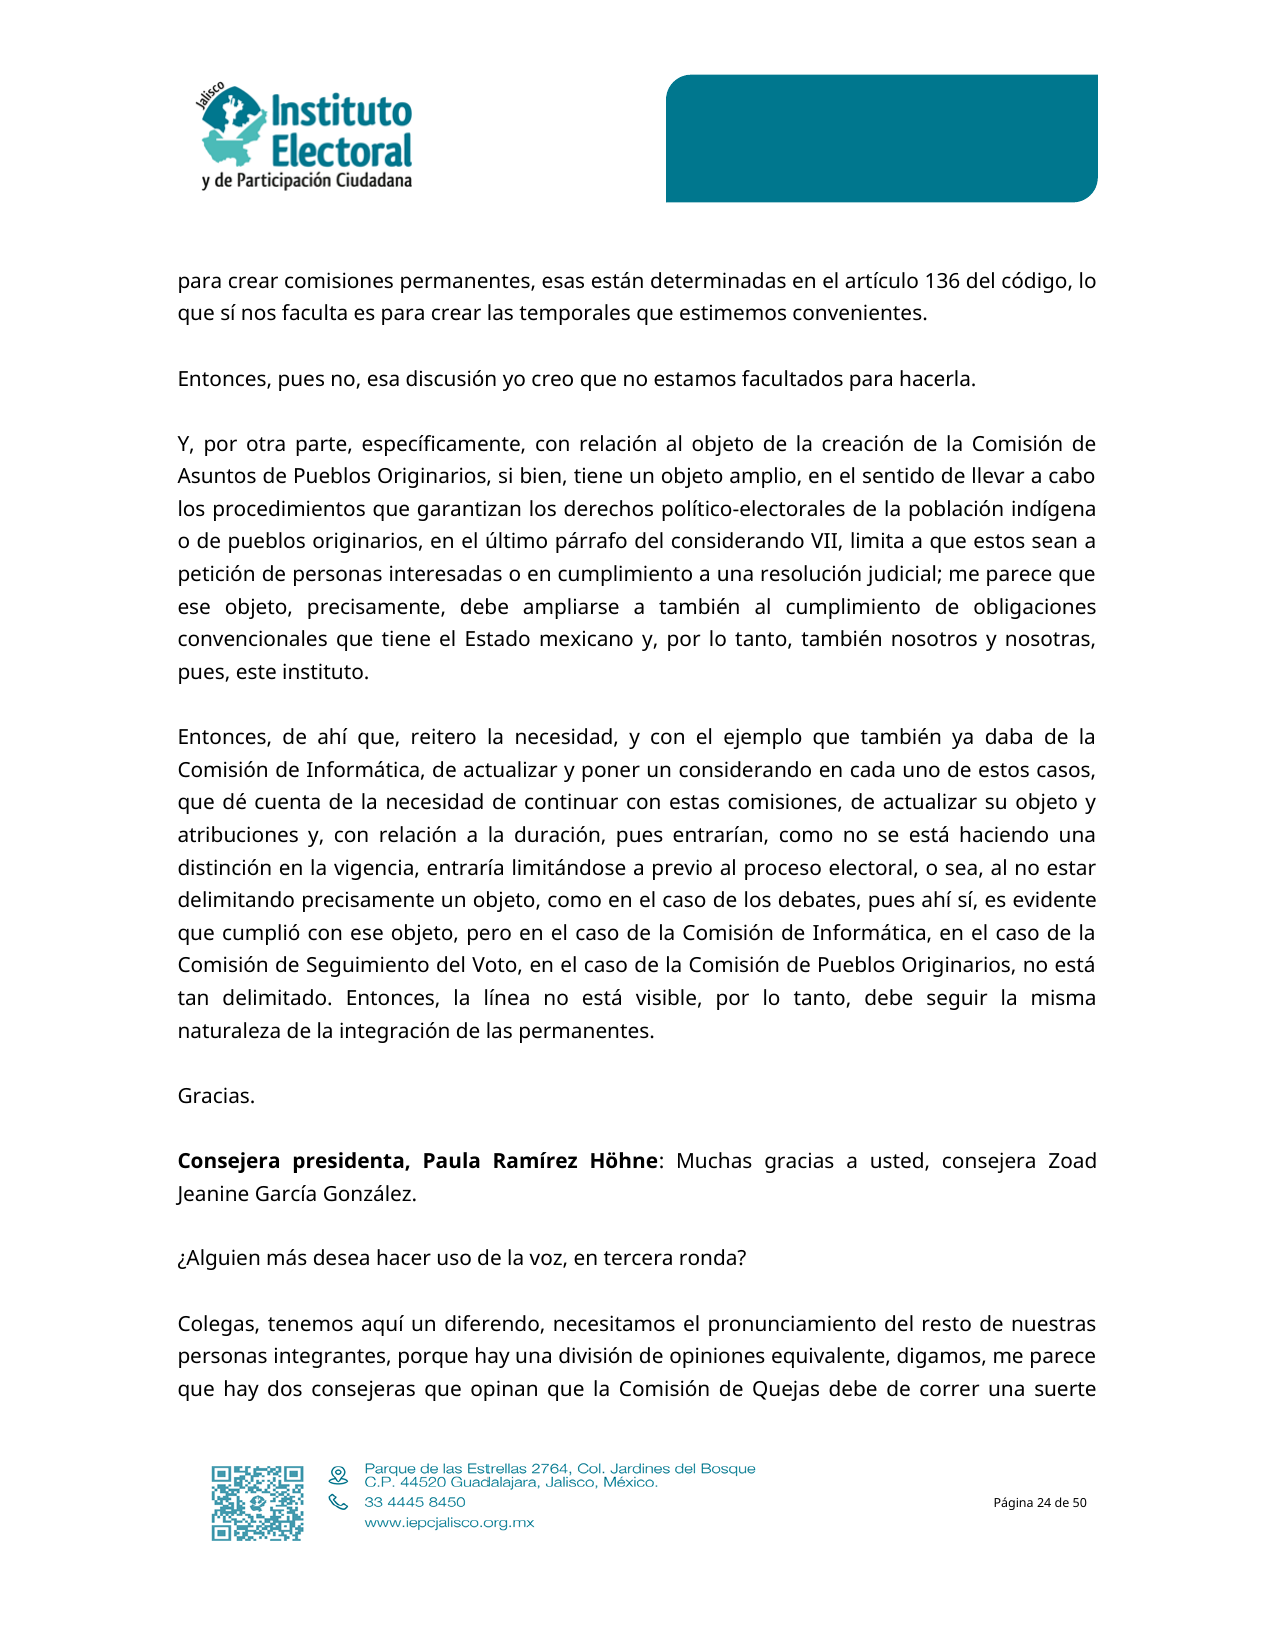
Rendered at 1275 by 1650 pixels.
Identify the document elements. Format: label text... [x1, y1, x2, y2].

picture [188, 1442, 788, 1560]
text Y, por otra parte, específicamente, con relación al objeto de la creación de la Comisión de Asuntos de Pueblos Originarios, si bien, tiene un objeto amplio, en el sentido de llevar a cabo los procedimientos que garantizan los derechos político-electorales de la población indígena o de pueblos originarios, en el último párrafo del considerando VII, limita a que estos sean a petición de personas interesadas o en cumplimiento a una resolución judicial; me parece que ese objeto, precisamente, debe ampliarse a también al cumplimiento de obligaciones convencionales que tiene el Estado mexicano y, por lo tanto, también nosotros y nosotras, pues, este instituto. [177, 429, 1098, 686]
text Consejera presidenta, Paula Ramírez Höhne: Muchas gracias a usted, consejera Zoad Jeanine García González. [177, 1146, 1098, 1207]
text Entonces, de ahí que, reitero la necesidad, y con el ejemplo que también ya daba de la Comisión de Informática, de actualizar y poner un considerando en cada uno de estos casos, que dé cuenta de la necesidad de continuar con estas comisiones, de actualizar su objeto y atribuciones y, con relación a la duración, pues entrarían, como no se está haciendo una distinción en la vigencia, entraría limitándose a previo al proceso electoral, o sea, al no estar delimitando precisamente un objeto, como en el caso de los debates, pues ahí sí, es evidente que cumplió con ese objeto, pero en el caso de la Comisión de Informática, en el caso de la Comisión de Seguimiento del Voto, en el caso de la Comisión de Pueblos Originarios, no está tan delimitado. Entonces, la línea no está visible, por lo tanto, debe seguir la misma naturaleza de la integración de las permanentes. [177, 722, 1098, 1044]
text Entonces, pues no, esa discusión yo creo que no estamos facultados para hacerla. [177, 364, 1098, 392]
text Gracias. [177, 1081, 1098, 1109]
text ¿Alguien más desea hacer uso de la voz, en tercera ronda? [177, 1243, 1098, 1272]
picture [188, 73, 429, 203]
